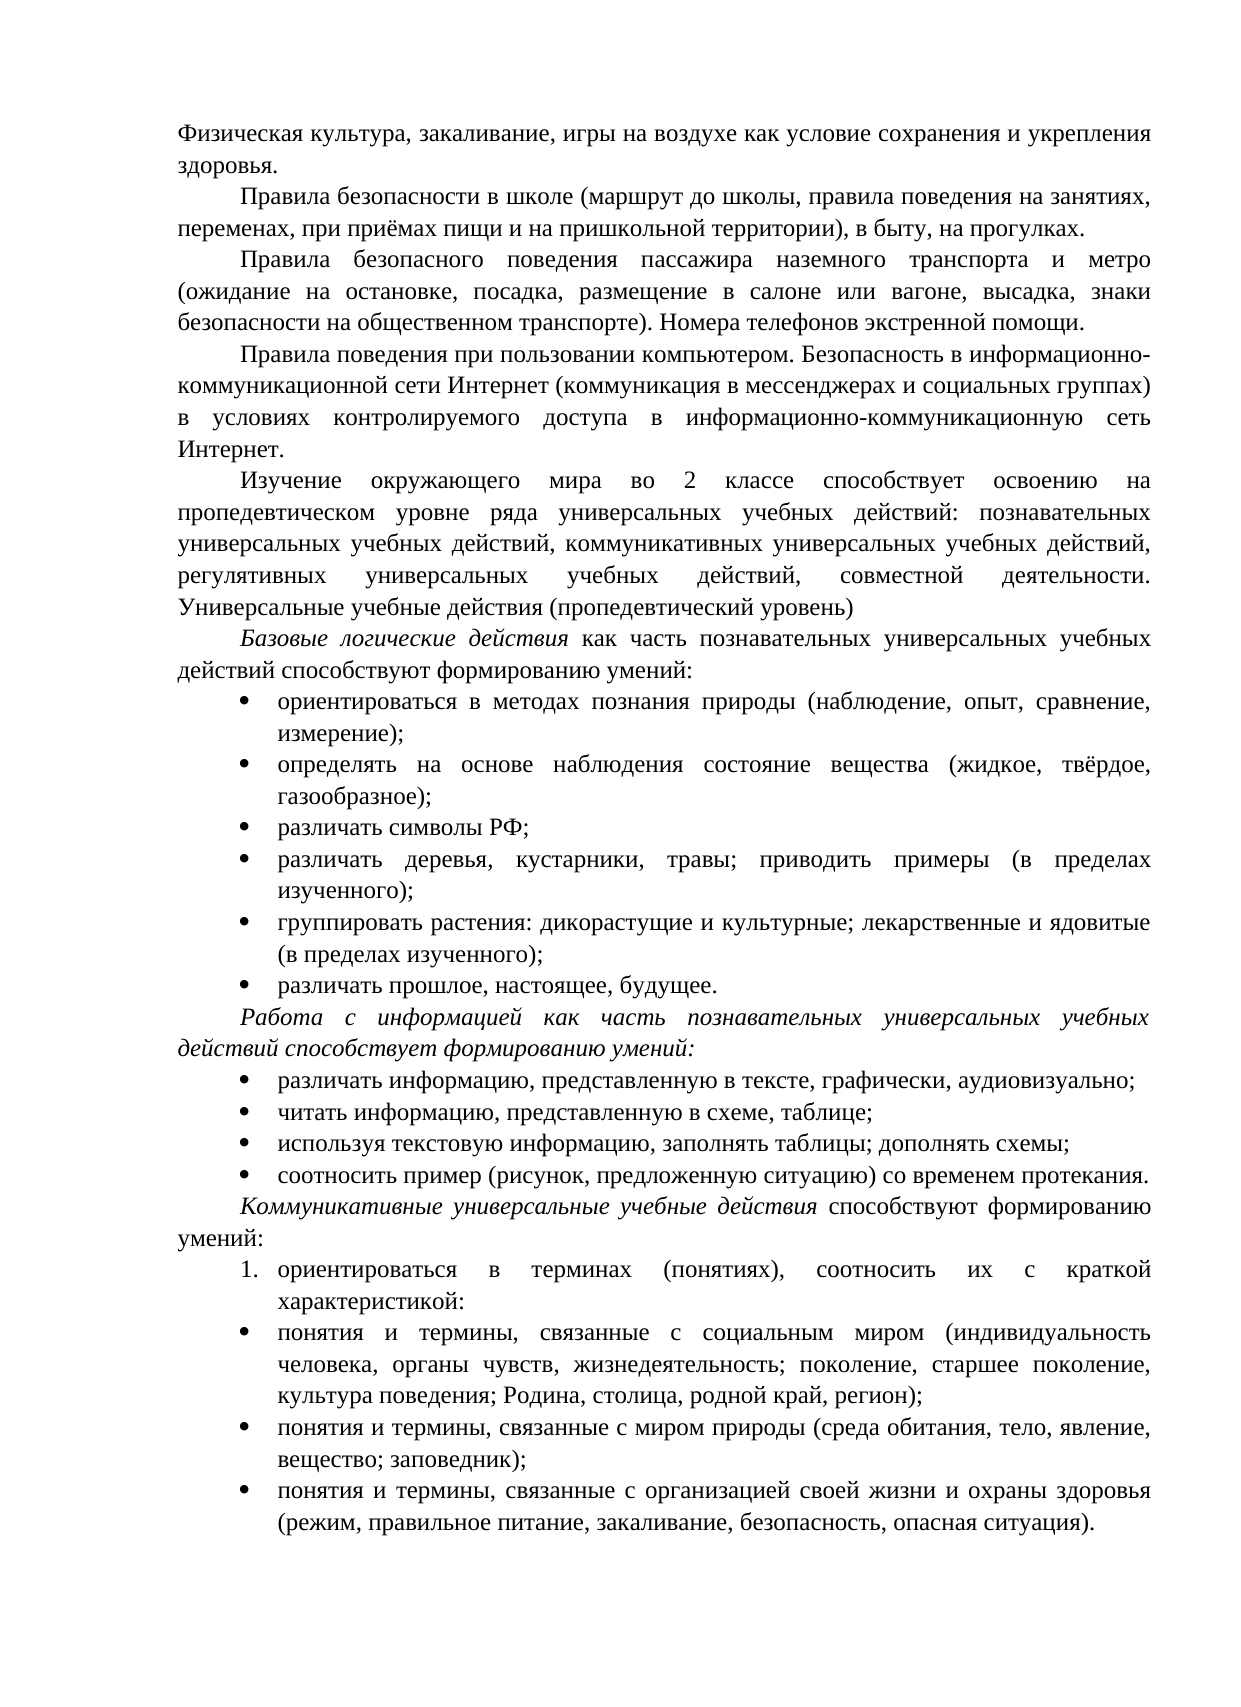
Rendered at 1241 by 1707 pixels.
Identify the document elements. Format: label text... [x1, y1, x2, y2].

list различать символы РФ; [240, 812, 1152, 841]
list группировать растения: дикорастущие и культурные; лекарственные и ядовитые (в пределах изученного); [240, 907, 1152, 967]
list определять на основе наблюдения состояние вещества (жидкое, твёрдое, газообразное); [240, 749, 1152, 810]
list понятия и термины, связанные с организацией своей жизни и охраны здоровья (режим, правильное питание, закаливание, безопасность, опасная ситуация). [240, 1475, 1152, 1536]
list ориентироваться в терминах (понятиях), соотносить их с краткой характеристикой: [240, 1254, 1152, 1315]
list понятия и термины, связанные с социальным миром (индивидуальность человека, органы чувств, жизнедеятельность; поколение, старшее поколение, культура поведения; Родина, столица, родной край, регион); [240, 1317, 1152, 1409]
text Работа с информацией как часть познавательных универсальных учебных действий способствует формированию умений: [177, 1002, 1152, 1062]
text Базовые логические действия как часть познавательных универсальных учебных действий способствуют формированию умений: [177, 623, 1152, 683]
text Коммуникативные универсальные учебные действия способствуют формированию умений: [177, 1191, 1152, 1252]
list используя текстовую информацию, заполнять таблицы; дополнять схемы; [240, 1128, 1152, 1157]
list ориентироваться в методах познания природы (наблюдение, опыт, сравнение, измерение); [240, 686, 1152, 747]
list читать информацию, представленную в схеме, таблице; [240, 1097, 1152, 1125]
list соотносить пример (рисунок, предложенную ситуацию) со временем протекания. [240, 1160, 1152, 1188]
list понятия и термины, связанные с миром природы (среда обитания, тело, явление, вещество; заповедник); [240, 1412, 1152, 1472]
text Правила безопасности в школе (маршрут до школы, правила поведения на занятиях, переменах, при приёмах пищи и на пришкольной территории), в быту, на прогулках. [177, 181, 1152, 242]
text Правила безопасного поведения пассажира наземного транспорта и метро (ожидание на остановке, посадка, размещение в салоне или вагоне, высадка, знаки безопасности на общественном транспорте). Номера телефонов экстренной помощи. [177, 244, 1152, 336]
text Правила поведения при пользовании компьютером. Безопасность в информационно-коммуникационной сети Интернет (коммуникация в мессенджерах и социальных группах) в условиях контролируемого доступа в информационно-коммуникационную сеть Интернет. [177, 339, 1152, 462]
text Изучение окружающего мира во 2 классе способствует освоению на пропедевтическом уровне ряда универсальных учебных действий: познавательных универсальных учебных действий, коммуникативных универсальных учебных действий, регулятивных универсальных учебных действий, совместной деятельности. Универсальные учебные действия (пропедевтический уровень) [177, 465, 1152, 620]
list различать прошлое, настоящее, будущее. [240, 970, 1152, 999]
list различать информацию, представленную в тексте, графически, аудиовизуально; [240, 1065, 1152, 1094]
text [177, 118, 1152, 178]
list различать деревья, кустарники, травы; приводить примеры (в пределах изученного); [240, 844, 1152, 904]
